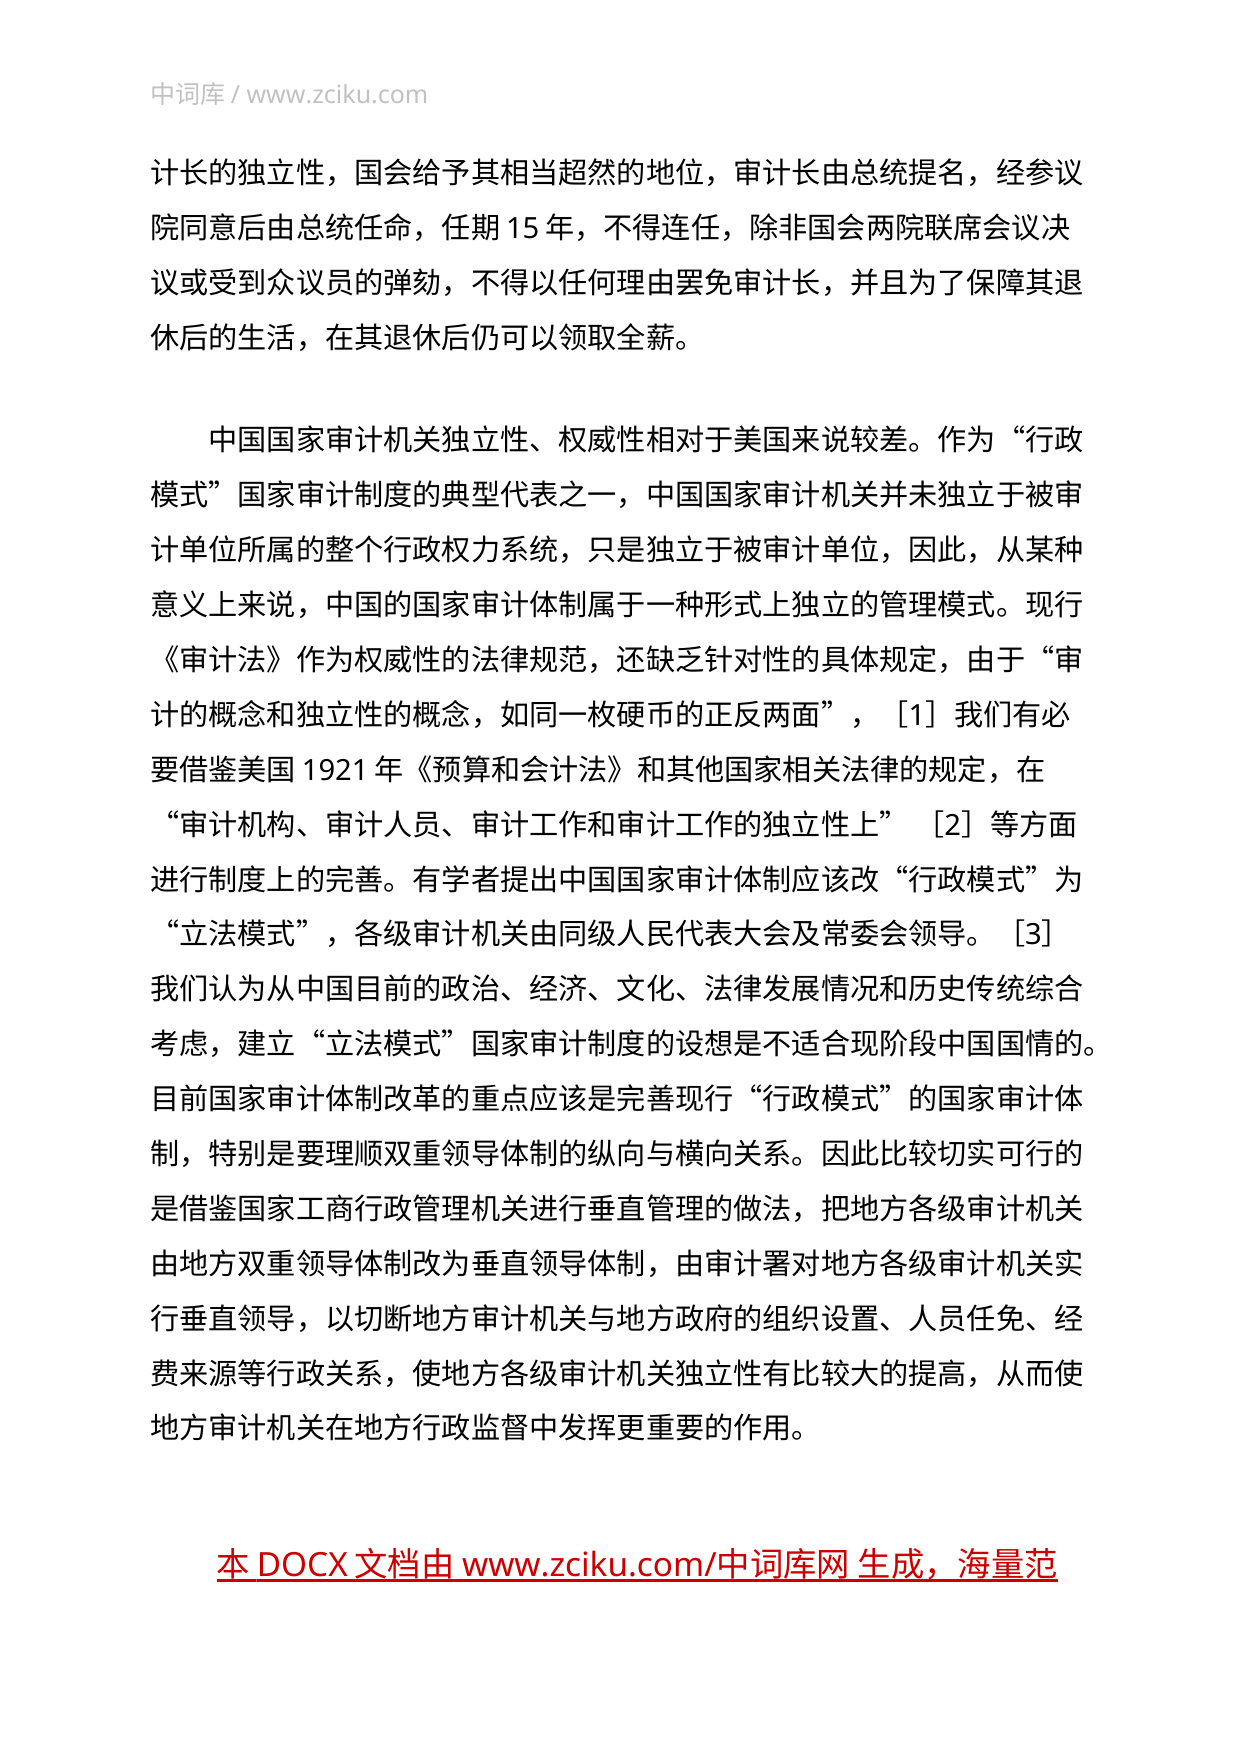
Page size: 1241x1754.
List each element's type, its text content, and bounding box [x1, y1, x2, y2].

text 中国国家审计机关独立性、权威性相对于美国来说较差。作为“行政模式”国家审计制度的典型代表之一，中国国家审计机关并未独立于被审计单位所属的整个行政权力系统，只是独立于被审计单位，因此，从某种意义上来说，中国的国家审计体制属于一种形式上独立的管理模式。现行《审计法》作为权威性的法律规范，还缺乏针对性的具体规定，由于“审计的概念和独立性的概念，如同一枚硬币的正反两面”，［1］我们有必要借鉴美国1921年《预算和会计法》和其他国家相关法律的规定，在“审计机构、审计人员、审计工作和审计工作的独立性上” ［2］等方面进行制度上的完善。有学者提出中国国家审计体制应该改“行政模式”为“立法模式”，各级审计机关由同级人民代表大会及常委会领导。［3］我们认为从中国目前的政治、经济、文化、法律发展情况和历史传统综合考虑，建立“立法模式”国家审计制度的设想是不适合现阶段中国国情的。目前国家审计体制改革的重点应该是完善现行“行政模式”的国家审计体制，特别是要理顺双重领导体制的纵向与横向关系。因此比较切实可行的是借鉴国家工商行政管理机关进行垂直管理的做法，把地方各级审计机关由地方双重领导体制改为垂直领导体制，由审计署对地方各级审计机关实行垂直领导，以切断地方审计机关与地方政府的组织设置、人员任免、经费来源等行政关系，使地方各级审计机关独立性有比较大的提高，从而使地方审计机关在地方行政监督中发挥更重要的作用。 [150, 417, 1090, 1447]
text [150, 1538, 1090, 1587]
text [150, 150, 1090, 357]
